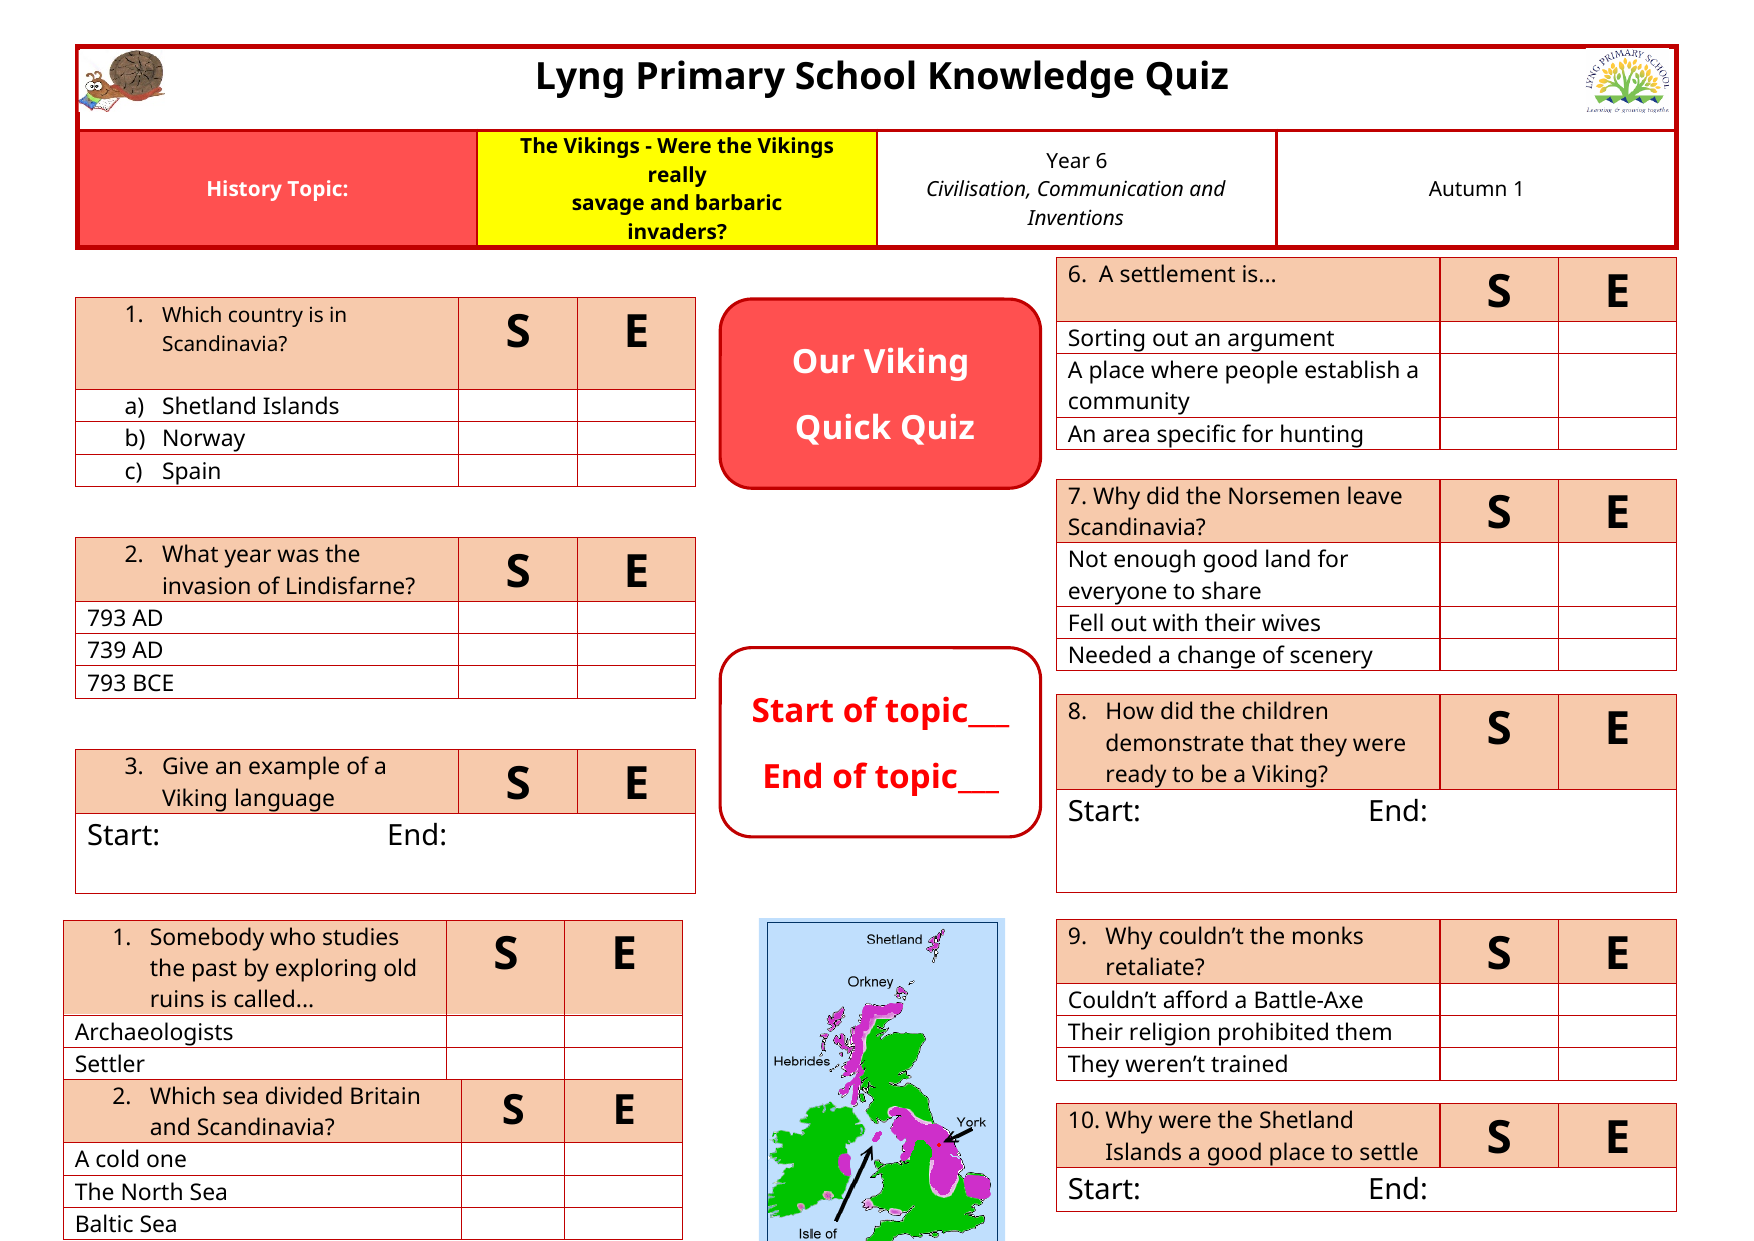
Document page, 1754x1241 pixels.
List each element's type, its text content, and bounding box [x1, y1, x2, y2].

table_cell [462, 1208, 564, 1239]
table_cell [459, 390, 577, 421]
table_cell [462, 1176, 564, 1207]
table_cell 793 AD [76, 602, 458, 633]
table_cell [565, 1048, 682, 1079]
table_header S [459, 750, 577, 813]
table_cell [578, 422, 695, 453]
table_cell The North Sea [64, 1176, 461, 1207]
table_header What year was the invasion of Lindisfarne? [76, 538, 458, 601]
table_header E [565, 1080, 682, 1142]
table_cell [459, 455, 577, 486]
table_cell [462, 1143, 564, 1174]
table_header S [447, 921, 564, 1014]
table_cell [459, 602, 577, 633]
table_cell Settler [64, 1048, 446, 1079]
table_cell Year 6 Civilisation, Communication and Inventions [878, 132, 1275, 245]
table_cell [447, 1048, 564, 1079]
table_cell Norway [76, 422, 458, 453]
table_cell History Topic: [80, 132, 476, 245]
table_cell [578, 634, 695, 665]
table_cell [447, 1016, 564, 1047]
table_header E [565, 921, 682, 1014]
table_header Which country is in Scandinavia? [76, 298, 458, 389]
table_header Which sea divided Britain and Scandinavia? [64, 1080, 461, 1142]
picture [758, 918, 1006, 1241]
table_header S [459, 298, 577, 389]
table_header Lyng Primary School Knowledge Quiz [80, 49, 1674, 128]
table_cell [578, 666, 695, 698]
table_header E [578, 750, 695, 813]
table_cell Spain [76, 455, 458, 486]
table_cell Baltic Sea [64, 1208, 461, 1239]
table_header S [462, 1080, 564, 1142]
picture [77, 50, 165, 110]
picture [1584, 48, 1669, 111]
table_cell Start: End: [76, 814, 695, 893]
table_cell Shetland Islands [76, 390, 458, 421]
table_cell [459, 634, 577, 665]
table_cell [565, 1208, 682, 1239]
table_cell [459, 422, 577, 453]
table_header E [578, 298, 695, 389]
table_header Give an example of a Viking language [76, 750, 458, 813]
table_header E [578, 538, 695, 601]
table_cell Archaeologists [64, 1016, 446, 1047]
table_cell [578, 390, 695, 421]
table_cell [565, 1016, 682, 1047]
table_cell [578, 602, 695, 633]
table_header S [459, 538, 577, 601]
table_cell 793 BCE [76, 666, 458, 698]
table_cell A cold one [64, 1143, 461, 1174]
table_cell [459, 666, 577, 698]
table_cell 739 AD [76, 634, 458, 665]
table_header Somebody who studies the past by exploring old ruins is called... [64, 921, 446, 1014]
table_cell The Vikings - Were the Vikings really savage and barbaric invaders? [478, 132, 876, 245]
table_cell [565, 1176, 682, 1207]
table_cell [578, 455, 695, 486]
table_cell Autumn 1 [1278, 132, 1674, 245]
table_cell [565, 1143, 682, 1174]
